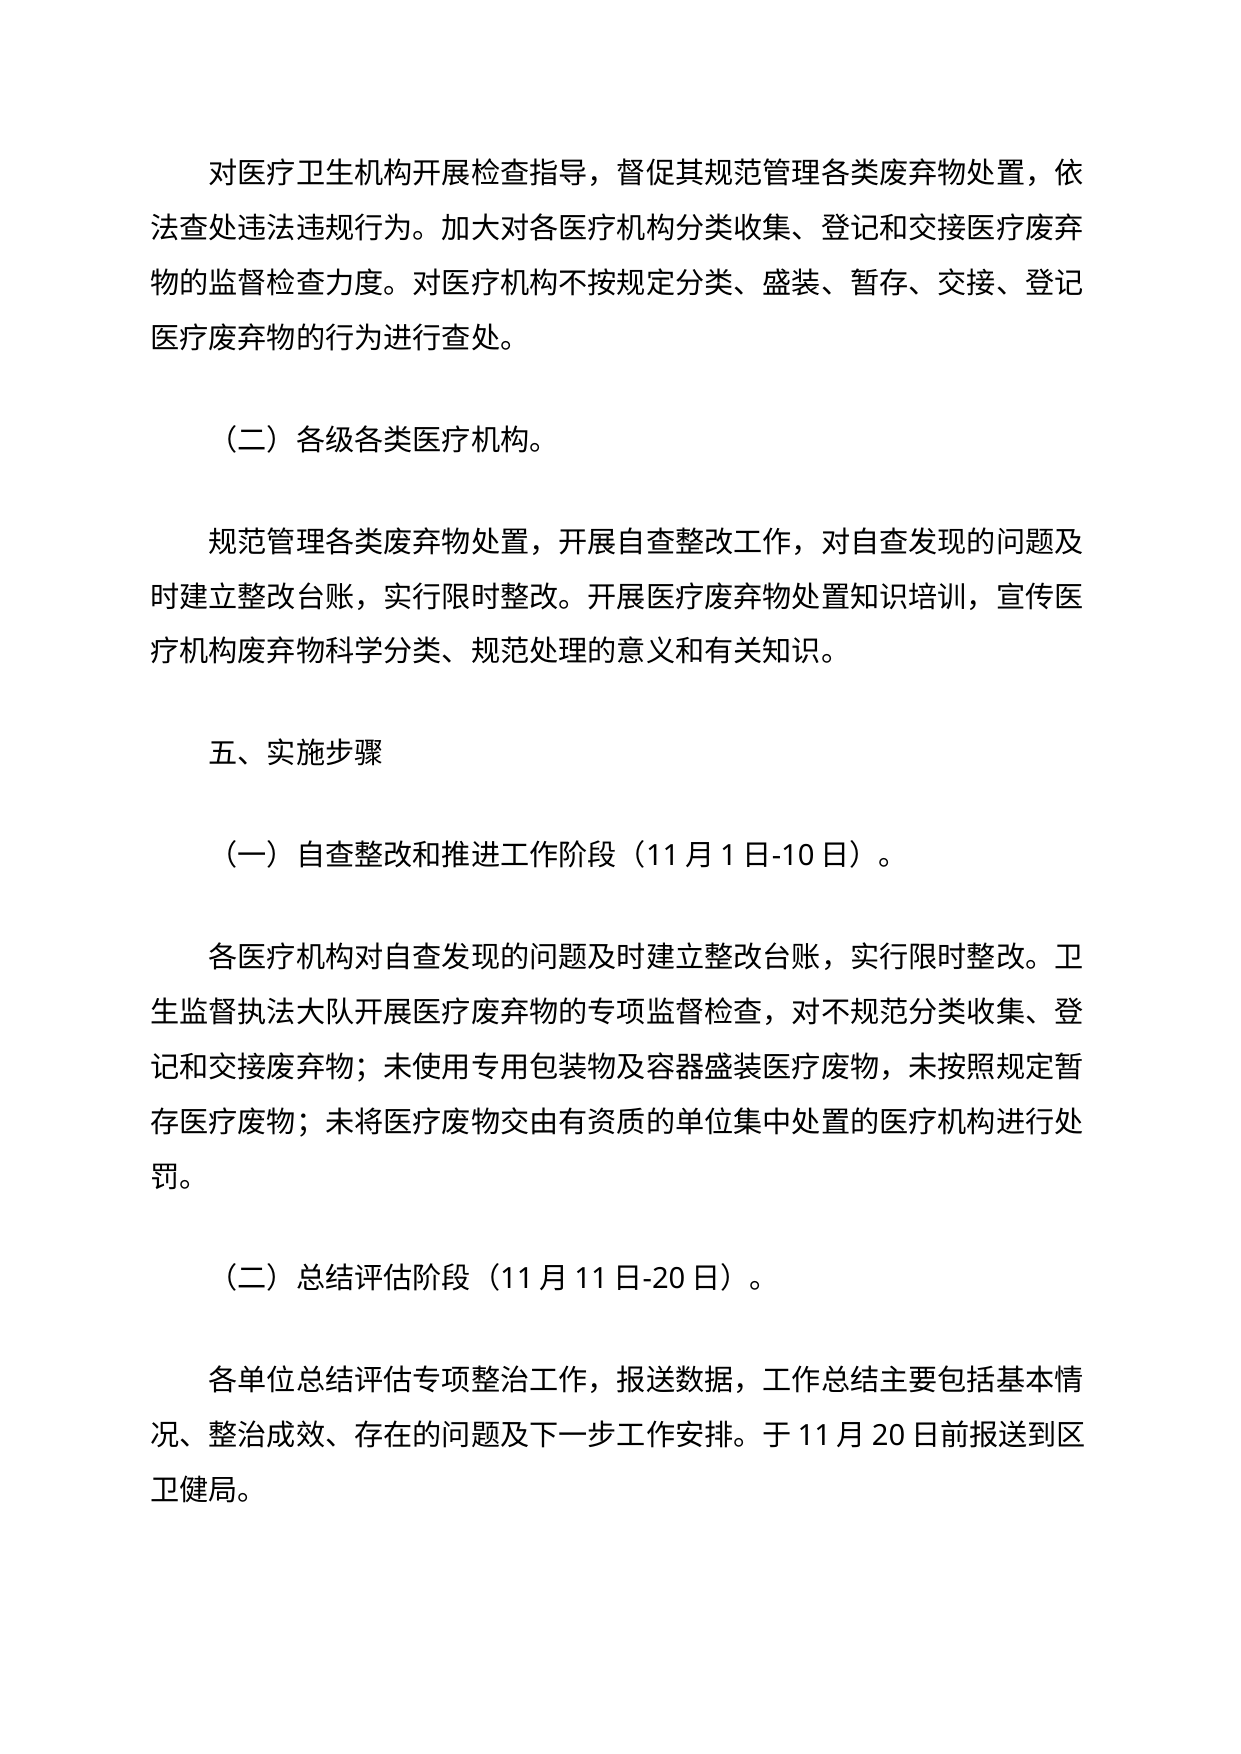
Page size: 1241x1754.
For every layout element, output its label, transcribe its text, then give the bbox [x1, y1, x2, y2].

text （二）总结评估阶段（11月11日-20日）。 [150, 1255, 1090, 1297]
text 规范管理各类废弃物处置，开展自查整改工作，对自查发现的问题及时建立整改台账，实行限时整改。开展医疗废弃物处置知识培训，宣传医疗机构废弃物科学分类、规范处理的意义和有关知识。 [150, 518, 1090, 670]
text 五、实施步骤 [150, 730, 1090, 772]
text 对医疗卫生机构开展检查指导，督促其规范管理各类废弃物处置，依法查处违法违规行为。加大对各医疗机构分类收集、登记和交接医疗废弃物的监督检查力度。对医疗机构不按规定分类、盛装、暂存、交接、登记医疗废弃物的行为进行查处。 [150, 150, 1090, 357]
text （二）各级各类医疗机构。 [150, 416, 1090, 459]
text （一）自查整改和推进工作阶段（11月1日-10日）。 [150, 832, 1090, 874]
text 各医疗机构对自查发现的问题及时建立整改台账，实行限时整改。卫生监督执法大队开展医疗废弃物的专项监督检查，对不规范分类收集、登记和交接废弃物；未使用专用包装物及容器盛装医疗废物，未按照规定暂存医疗废物；未将医疗废物交由有资质的单位集中处置的医疗机构进行处罚。 [150, 933, 1090, 1195]
text 各单位总结评估专项整治工作，报送数据，工作总结主要包括基本情况、整治成效、存在的问题及下一步工作安排。于11月20日前报送到区卫健局。 [150, 1357, 1090, 1509]
